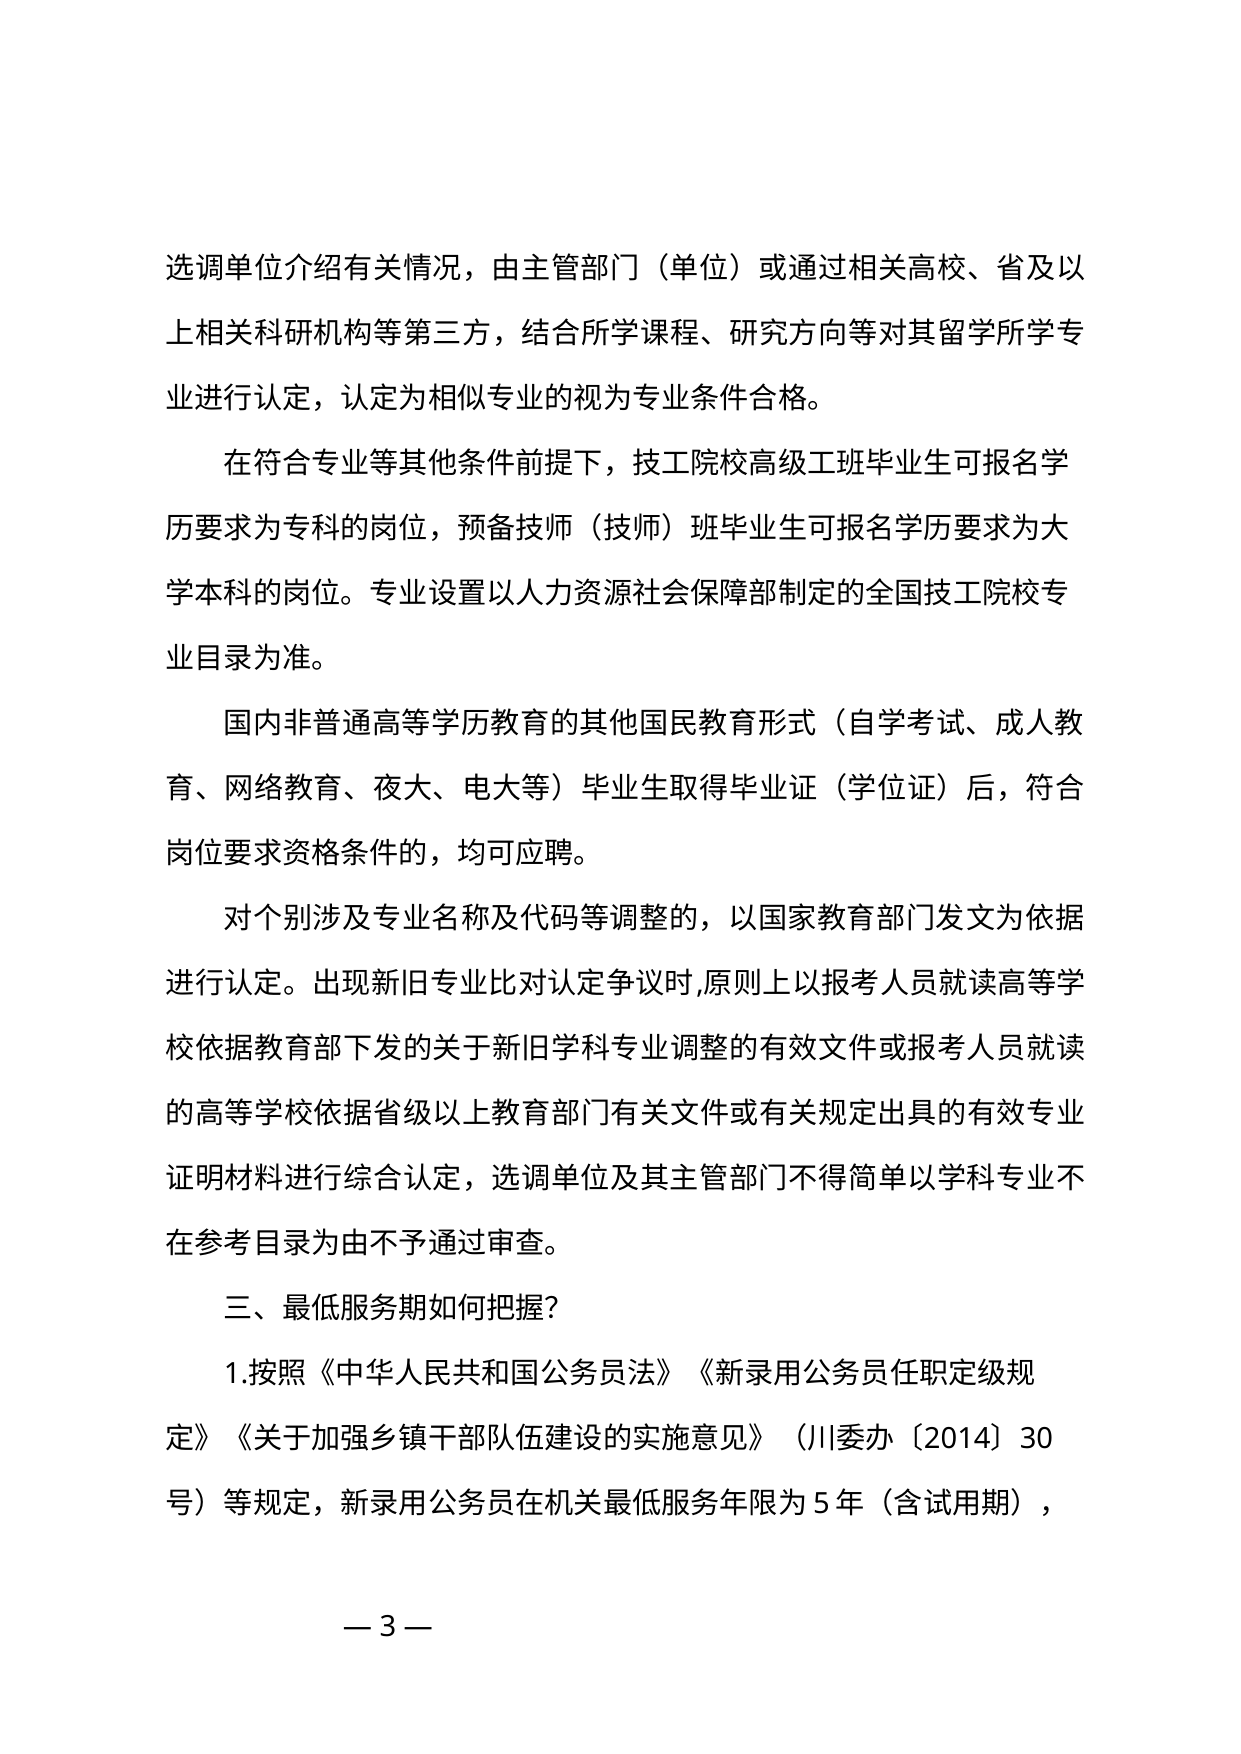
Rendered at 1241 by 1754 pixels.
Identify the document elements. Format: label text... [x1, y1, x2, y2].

text 在符合专业等其他条件前提下，技工院校高级工班毕业生可报名学历要求为专科的岗位，预备技师（技师）班毕业生可报名学历要求为大学本科的岗位。专业设置以人力资源社会保障部制定的全国技工院校专业目录为准。 [165, 428, 1087, 688]
text 国内非普通高等学历教育的其他国民教育形式（自学考试、成人教育、网络教育、夜大、电大等）毕业生取得毕业证（学位证）后，符合岗位要求资格条件的，均可应聘。 [165, 688, 1087, 883]
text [165, 1338, 1087, 1533]
text 三、最低服务期如何把握？ [165, 1273, 1087, 1338]
text 对个别涉及专业名称及代码等调整的，以国家教育部门发文为依据进行认定。出现新旧专业比对认定争议时,原则上以报考人员就读高等学校依据教育部下发的关于新旧学科专业调整的有效文件或报考人员就读的高等学校依据省级以上教育部门有关文件或有关规定出具的有效专业证明材料进行综合认定，选调单位及其主管部门不得简单以学科专业不在参考目录为由不予通过审查。 [165, 883, 1087, 1273]
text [165, 233, 1087, 428]
